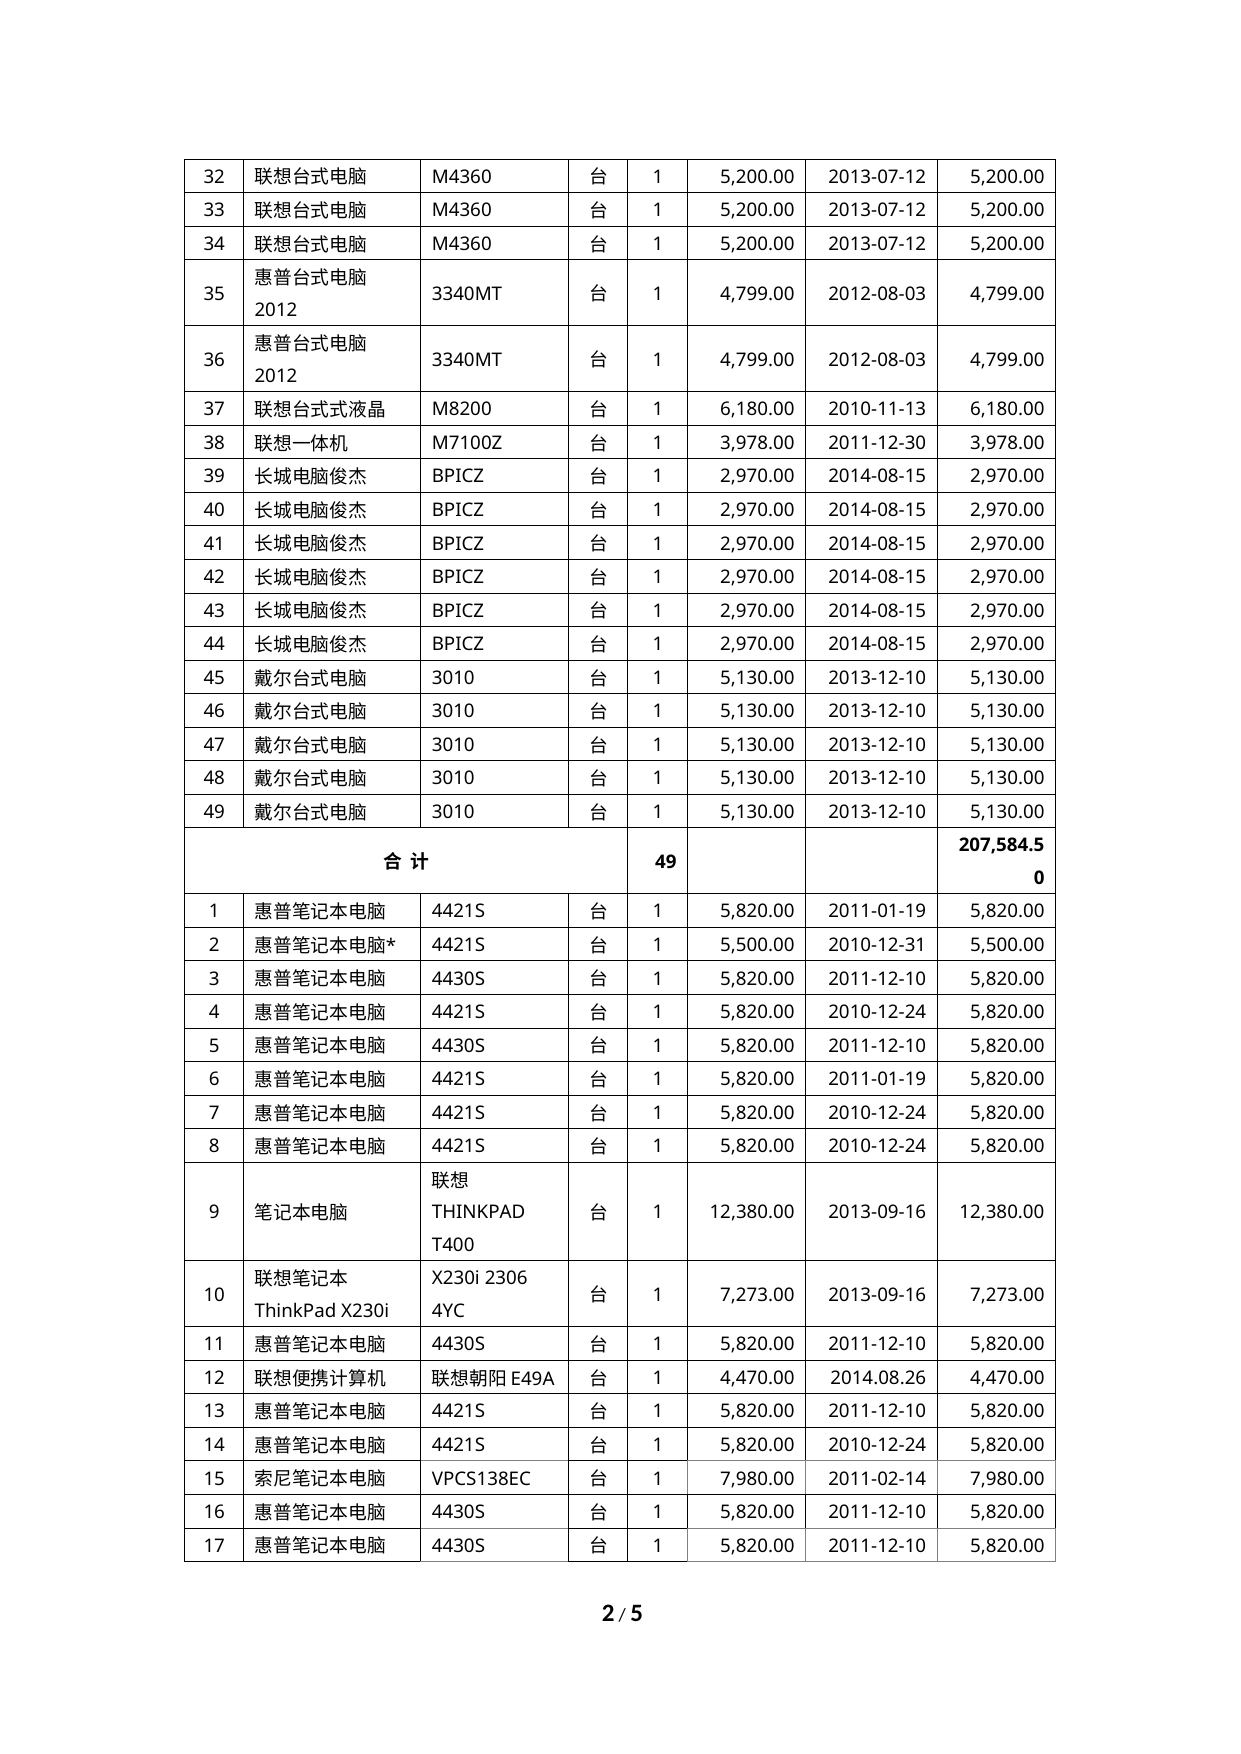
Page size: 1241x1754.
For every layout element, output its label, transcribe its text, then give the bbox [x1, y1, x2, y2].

table_cell 4,470.00 [938, 1361, 1055, 1393]
table_cell 1 [628, 995, 687, 1027]
table_cell 2,970.00 [688, 493, 805, 525]
table_cell 2014-08-15 [806, 526, 937, 559]
table_cell 32 [185, 160, 243, 192]
table_cell 4430S [421, 1029, 568, 1061]
table_cell 4,799.00 [938, 260, 1055, 325]
table_cell 7 [185, 1096, 243, 1128]
table_cell 5,820.00 [688, 1327, 805, 1360]
table_cell 5,820.00 [688, 1495, 805, 1527]
table_cell 联想THINKPAD T400 [421, 1163, 568, 1260]
table_cell VPCS138EC [421, 1461, 568, 1494]
table_cell 3010 [421, 795, 568, 827]
table_cell 台 [569, 1428, 627, 1460]
table_cell 台 [569, 426, 627, 458]
table_cell 1 [628, 459, 687, 492]
table_cell 33 [185, 193, 243, 226]
table_cell 46 [185, 694, 243, 727]
table_cell 1 [628, 1129, 687, 1162]
table_cell 2,970.00 [938, 526, 1055, 559]
table_cell 12 [185, 1361, 243, 1393]
table_cell 2011-12-10 [806, 961, 937, 994]
table_cell 1 [628, 1261, 687, 1326]
table_cell 6 [185, 1062, 243, 1094]
table_cell 台 [569, 1461, 627, 1494]
table_cell 5,820.00 [688, 995, 805, 1027]
table_cell 5,200.00 [688, 193, 805, 226]
table_cell 5,820.00 [938, 1096, 1055, 1128]
table_cell BPICZ [421, 627, 568, 659]
table_cell 17 [185, 1529, 243, 1561]
table_cell 台 [569, 560, 627, 592]
table_cell 5,200.00 [688, 160, 805, 192]
table_cell 7,980.00 [938, 1461, 1055, 1494]
table_cell 3010 [421, 728, 568, 760]
table_cell 戴尔台式电脑 [244, 661, 420, 693]
table_cell 索尼笔记本电脑 [244, 1461, 420, 1494]
table_cell 4421S [421, 1129, 568, 1162]
table_cell 5,200.00 [938, 193, 1055, 226]
table_cell 44 [185, 627, 243, 659]
table_cell 台 [569, 392, 627, 425]
table_cell 4,470.00 [688, 1361, 805, 1393]
table_cell 惠普笔记本电脑 [244, 1029, 420, 1061]
table_cell 34 [185, 227, 243, 259]
table_cell 1 [628, 560, 687, 592]
table_cell 5,200.00 [938, 160, 1055, 192]
table_cell 2,970.00 [688, 459, 805, 492]
table_cell 台 [569, 627, 627, 659]
table_cell 49 [628, 828, 687, 893]
table_cell 5,820.00 [688, 961, 805, 994]
table_cell 台 [569, 928, 627, 960]
table_cell 48 [185, 761, 243, 794]
table_cell 2011-12-10 [806, 1495, 937, 1527]
table_cell 台 [569, 694, 627, 727]
table_cell 5,820.00 [688, 894, 805, 927]
table_cell 5,820.00 [938, 1428, 1055, 1460]
table_cell 5,820.00 [938, 1062, 1055, 1094]
table_cell 2010-12-24 [806, 1129, 937, 1162]
table_cell 4421S [421, 1428, 568, 1460]
table_cell 台 [569, 260, 627, 325]
table_cell 2,970.00 [938, 560, 1055, 592]
table_cell 5,820.00 [938, 1529, 1055, 1561]
table_cell 3 [185, 961, 243, 994]
table_cell 1 [628, 1062, 687, 1094]
table_cell 1 [628, 795, 687, 827]
table_cell 4430S [421, 1529, 568, 1561]
table_cell 37 [185, 392, 243, 425]
table_cell 5,130.00 [938, 694, 1055, 727]
table_cell 2013-07-12 [806, 160, 937, 192]
table_cell 1 [628, 1394, 687, 1427]
table_cell 5,820.00 [688, 1029, 805, 1061]
table_cell 联想笔记本ThinkPad X230i [244, 1261, 420, 1326]
table_cell 1 [628, 1529, 687, 1561]
table_cell 5,130.00 [938, 728, 1055, 760]
table_cell 1 [628, 594, 687, 626]
table_cell 5,500.00 [688, 928, 805, 960]
table_cell 47 [185, 728, 243, 760]
table_cell 1 [628, 728, 687, 760]
table_cell 5,820.00 [938, 1495, 1055, 1527]
table_cell 台 [569, 1096, 627, 1128]
table_cell [806, 828, 937, 893]
table_cell 11 [185, 1327, 243, 1360]
table_cell 2012-08-03 [806, 326, 937, 391]
table_cell 台 [569, 661, 627, 693]
table_cell 1 [628, 894, 687, 927]
table_cell 台 [569, 961, 627, 994]
table_cell 3340MT [421, 260, 568, 325]
table_cell 207,584.50 [938, 828, 1055, 893]
table_cell 2011-12-30 [806, 426, 937, 458]
table_cell 2010-12-31 [806, 928, 937, 960]
table_cell 台 [569, 594, 627, 626]
table_cell 4421S [421, 1062, 568, 1094]
table_cell 4,799.00 [688, 326, 805, 391]
table_cell 台 [569, 326, 627, 391]
table_cell 惠普笔记本电脑 [244, 1428, 420, 1460]
table_cell 戴尔台式电脑 [244, 728, 420, 760]
table_cell 联想台式式液晶 [244, 392, 420, 425]
table_cell 5,820.00 [688, 1394, 805, 1427]
table_cell 1 [628, 326, 687, 391]
table_cell 1 [185, 894, 243, 927]
table_cell X230i 2306 4YC [421, 1261, 568, 1326]
table_cell 台 [569, 1327, 627, 1360]
table_cell 5,820.00 [938, 1327, 1055, 1360]
table_cell BPICZ [421, 594, 568, 626]
table_cell 5,820.00 [938, 1029, 1055, 1061]
table_cell 38 [185, 426, 243, 458]
table_cell 台 [569, 1029, 627, 1061]
table_cell 惠普笔记本电脑 [244, 1062, 420, 1094]
table_cell 联想朝阳E49A [421, 1361, 568, 1393]
table_cell 1 [628, 694, 687, 727]
table_cell 3010 [421, 661, 568, 693]
table_cell 12,380.00 [688, 1163, 805, 1260]
table_cell 惠普笔记本电脑 [244, 995, 420, 1027]
table_cell BPICZ [421, 459, 568, 492]
table_cell 5,820.00 [938, 1129, 1055, 1162]
table_cell 长城电脑俊杰 [244, 459, 420, 492]
table_cell 2011-12-10 [806, 1327, 937, 1360]
table_cell 台 [569, 526, 627, 559]
table_cell 2014-08-15 [806, 594, 937, 626]
table_cell 1 [628, 260, 687, 325]
table_cell 4421S [421, 1096, 568, 1128]
table_cell 4 [185, 995, 243, 1027]
table_cell 39 [185, 459, 243, 492]
table_cell 40 [185, 493, 243, 525]
table_cell 13 [185, 1394, 243, 1427]
table_cell 台 [569, 459, 627, 492]
table_cell 2013-12-10 [806, 694, 937, 727]
table_cell 2013-09-16 [806, 1261, 937, 1326]
table_cell 联想一体机 [244, 426, 420, 458]
table_cell 16 [185, 1495, 243, 1527]
table_cell 2011-12-10 [806, 1529, 937, 1561]
table_cell 14 [185, 1428, 243, 1460]
table_cell 2011-01-19 [806, 1062, 937, 1094]
table_cell 2,970.00 [688, 560, 805, 592]
table_cell 5,130.00 [938, 795, 1055, 827]
table_cell 2013-12-10 [806, 661, 937, 693]
table_cell 2011-01-19 [806, 894, 937, 927]
table_cell 10 [185, 1261, 243, 1326]
table_cell 惠普台式电脑2012 [244, 326, 420, 391]
table_cell 4,799.00 [688, 260, 805, 325]
table_cell 5,820.00 [688, 1062, 805, 1094]
table_cell 2013-12-10 [806, 728, 937, 760]
table_cell 2 [185, 928, 243, 960]
table_cell 3,978.00 [938, 426, 1055, 458]
table_cell 2014-08-15 [806, 627, 937, 659]
table_cell 5,130.00 [688, 694, 805, 727]
table_cell 长城电脑俊杰 [244, 594, 420, 626]
table_cell 5,820.00 [688, 1428, 805, 1460]
table_cell 15 [185, 1461, 243, 1494]
table_cell 1 [628, 627, 687, 659]
table_cell 长城电脑俊杰 [244, 560, 420, 592]
table_cell 1 [628, 761, 687, 794]
table_cell 台 [569, 1495, 627, 1527]
table_cell 1 [628, 392, 687, 425]
table_cell 惠普笔记本电脑* [244, 928, 420, 960]
table_cell 台 [569, 493, 627, 525]
table_cell 3,978.00 [688, 426, 805, 458]
table_cell 5,130.00 [688, 661, 805, 693]
table_cell 4421S [421, 1394, 568, 1427]
table_cell 5,130.00 [688, 728, 805, 760]
table_cell 5,820.00 [688, 1096, 805, 1128]
table_cell 惠普笔记本电脑 [244, 1394, 420, 1427]
table_cell 2012-08-03 [806, 260, 937, 325]
table_cell 台 [569, 761, 627, 794]
table_cell 1 [628, 1096, 687, 1128]
table_cell M8200 [421, 392, 568, 425]
table_cell 惠普笔记本电脑 [244, 1096, 420, 1128]
table_cell 1 [628, 493, 687, 525]
table_cell M7100Z [421, 426, 568, 458]
table_cell 长城电脑俊杰 [244, 493, 420, 525]
table_cell 5,130.00 [938, 661, 1055, 693]
table_cell 台 [569, 728, 627, 760]
table_cell 5,200.00 [938, 227, 1055, 259]
table_cell 长城电脑俊杰 [244, 627, 420, 659]
table_cell 台 [569, 1129, 627, 1162]
table_cell 联想台式电脑 [244, 193, 420, 226]
table_cell 45 [185, 661, 243, 693]
table_cell 1 [628, 661, 687, 693]
table_cell 1 [628, 227, 687, 259]
table_cell 5,500.00 [938, 928, 1055, 960]
table_cell 联想台式电脑 [244, 160, 420, 192]
table_cell 台 [569, 1261, 627, 1326]
table_cell 1 [628, 961, 687, 994]
table_cell 4430S [421, 961, 568, 994]
table_cell 7,980.00 [688, 1461, 805, 1494]
table_cell 12,380.00 [938, 1163, 1055, 1260]
table_cell 联想便携计算机 [244, 1361, 420, 1393]
table_cell 笔记本电脑 [244, 1163, 420, 1260]
table_cell 惠普笔记本电脑 [244, 1129, 420, 1162]
table_cell 2014-08-15 [806, 459, 937, 492]
table_cell 惠普台式电脑2012 [244, 260, 420, 325]
table_cell 1 [628, 160, 687, 192]
table_cell 2,970.00 [688, 526, 805, 559]
table_cell M4360 [421, 193, 568, 226]
table_cell 2,970.00 [938, 493, 1055, 525]
table_cell 4421S [421, 894, 568, 927]
table_cell 5,200.00 [688, 227, 805, 259]
table_cell 36 [185, 326, 243, 391]
table_cell 5,820.00 [688, 1529, 805, 1561]
table_cell 4,799.00 [938, 326, 1055, 391]
table_cell 3010 [421, 761, 568, 794]
table_cell 2010-11-13 [806, 392, 937, 425]
table_cell 1 [628, 526, 687, 559]
table_cell 5,130.00 [688, 761, 805, 794]
table_cell 1 [628, 1361, 687, 1393]
table_cell 43 [185, 594, 243, 626]
table_cell 2014-08-15 [806, 493, 937, 525]
table_cell 台 [569, 160, 627, 192]
table_cell 联想台式电脑 [244, 227, 420, 259]
table_cell 2014.08.26 [806, 1361, 937, 1393]
table_cell 2010-12-24 [806, 1428, 937, 1460]
table_cell 台 [569, 894, 627, 927]
table_cell 台 [569, 1361, 627, 1393]
table_cell 戴尔台式电脑 [244, 795, 420, 827]
table_cell 4430S [421, 1495, 568, 1527]
table_cell BPICZ [421, 560, 568, 592]
table_cell 2,970.00 [938, 627, 1055, 659]
table_cell 2014-08-15 [806, 560, 937, 592]
table_cell 1 [628, 1029, 687, 1061]
table_cell 惠普笔记本电脑 [244, 1529, 420, 1561]
table_cell 3010 [421, 694, 568, 727]
table_cell 2010-12-24 [806, 1096, 937, 1128]
table_cell 台 [569, 1062, 627, 1094]
table_cell 合 计 [185, 828, 627, 893]
table_cell 5,820.00 [938, 995, 1055, 1027]
table_cell 41 [185, 526, 243, 559]
table_cell 1 [628, 1461, 687, 1494]
table_cell 8 [185, 1129, 243, 1162]
table_cell 6,180.00 [938, 392, 1055, 425]
table_cell 台 [569, 1394, 627, 1427]
table_cell 2013-12-10 [806, 795, 937, 827]
table_cell 5,130.00 [938, 761, 1055, 794]
table_cell 2013-12-10 [806, 761, 937, 794]
table_cell 2,970.00 [938, 459, 1055, 492]
table_cell 35 [185, 260, 243, 325]
table_cell 5,820.00 [938, 894, 1055, 927]
table_cell 4421S [421, 995, 568, 1027]
table_cell 2,970.00 [938, 594, 1055, 626]
table_cell 2011-12-10 [806, 1394, 937, 1427]
table_cell 4430S [421, 1327, 568, 1360]
table_cell 1 [628, 426, 687, 458]
table_cell 台 [569, 995, 627, 1027]
table_cell 惠普笔记本电脑 [244, 961, 420, 994]
table_cell 7,273.00 [938, 1261, 1055, 1326]
table_cell 2,970.00 [688, 594, 805, 626]
table_cell 42 [185, 560, 243, 592]
table_cell 5,820.00 [688, 1129, 805, 1162]
table_cell 2011-02-14 [806, 1461, 937, 1494]
table_cell [688, 828, 805, 893]
table_cell 台 [569, 795, 627, 827]
table_cell 1 [628, 1163, 687, 1260]
table_cell 7,273.00 [688, 1261, 805, 1326]
table_cell 台 [569, 1163, 627, 1260]
table_cell 2013-07-12 [806, 193, 937, 226]
table_cell 1 [628, 928, 687, 960]
table_cell 戴尔台式电脑 [244, 694, 420, 727]
table_cell BPICZ [421, 493, 568, 525]
table_cell 2011-12-10 [806, 1029, 937, 1061]
table_cell 2013-07-12 [806, 227, 937, 259]
table_cell 3340MT [421, 326, 568, 391]
table_cell 5,130.00 [688, 795, 805, 827]
table_cell 4421S [421, 928, 568, 960]
table_cell 6,180.00 [688, 392, 805, 425]
table_cell 1 [628, 1327, 687, 1360]
table_cell M4360 [421, 160, 568, 192]
table_cell 49 [185, 795, 243, 827]
table_cell 台 [569, 1529, 627, 1561]
table_cell 1 [628, 1428, 687, 1460]
table_cell M4360 [421, 227, 568, 259]
table_cell 5,820.00 [938, 1394, 1055, 1427]
table_cell 1 [628, 1495, 687, 1527]
table_cell BPICZ [421, 526, 568, 559]
table_cell 惠普笔记本电脑 [244, 1327, 420, 1360]
table_cell 惠普笔记本电脑 [244, 894, 420, 927]
table_cell 5 [185, 1029, 243, 1061]
table_cell 戴尔台式电脑 [244, 761, 420, 794]
table_cell 台 [569, 193, 627, 226]
table_cell 长城电脑俊杰 [244, 526, 420, 559]
table_cell 2,970.00 [688, 627, 805, 659]
table_cell 2013-09-16 [806, 1163, 937, 1260]
table_cell 2010-12-24 [806, 995, 937, 1027]
table_cell 1 [628, 193, 687, 226]
table_cell 台 [569, 227, 627, 259]
table_cell 惠普笔记本电脑 [244, 1495, 420, 1527]
table_cell 9 [185, 1163, 243, 1260]
table_cell 5,820.00 [938, 961, 1055, 994]
